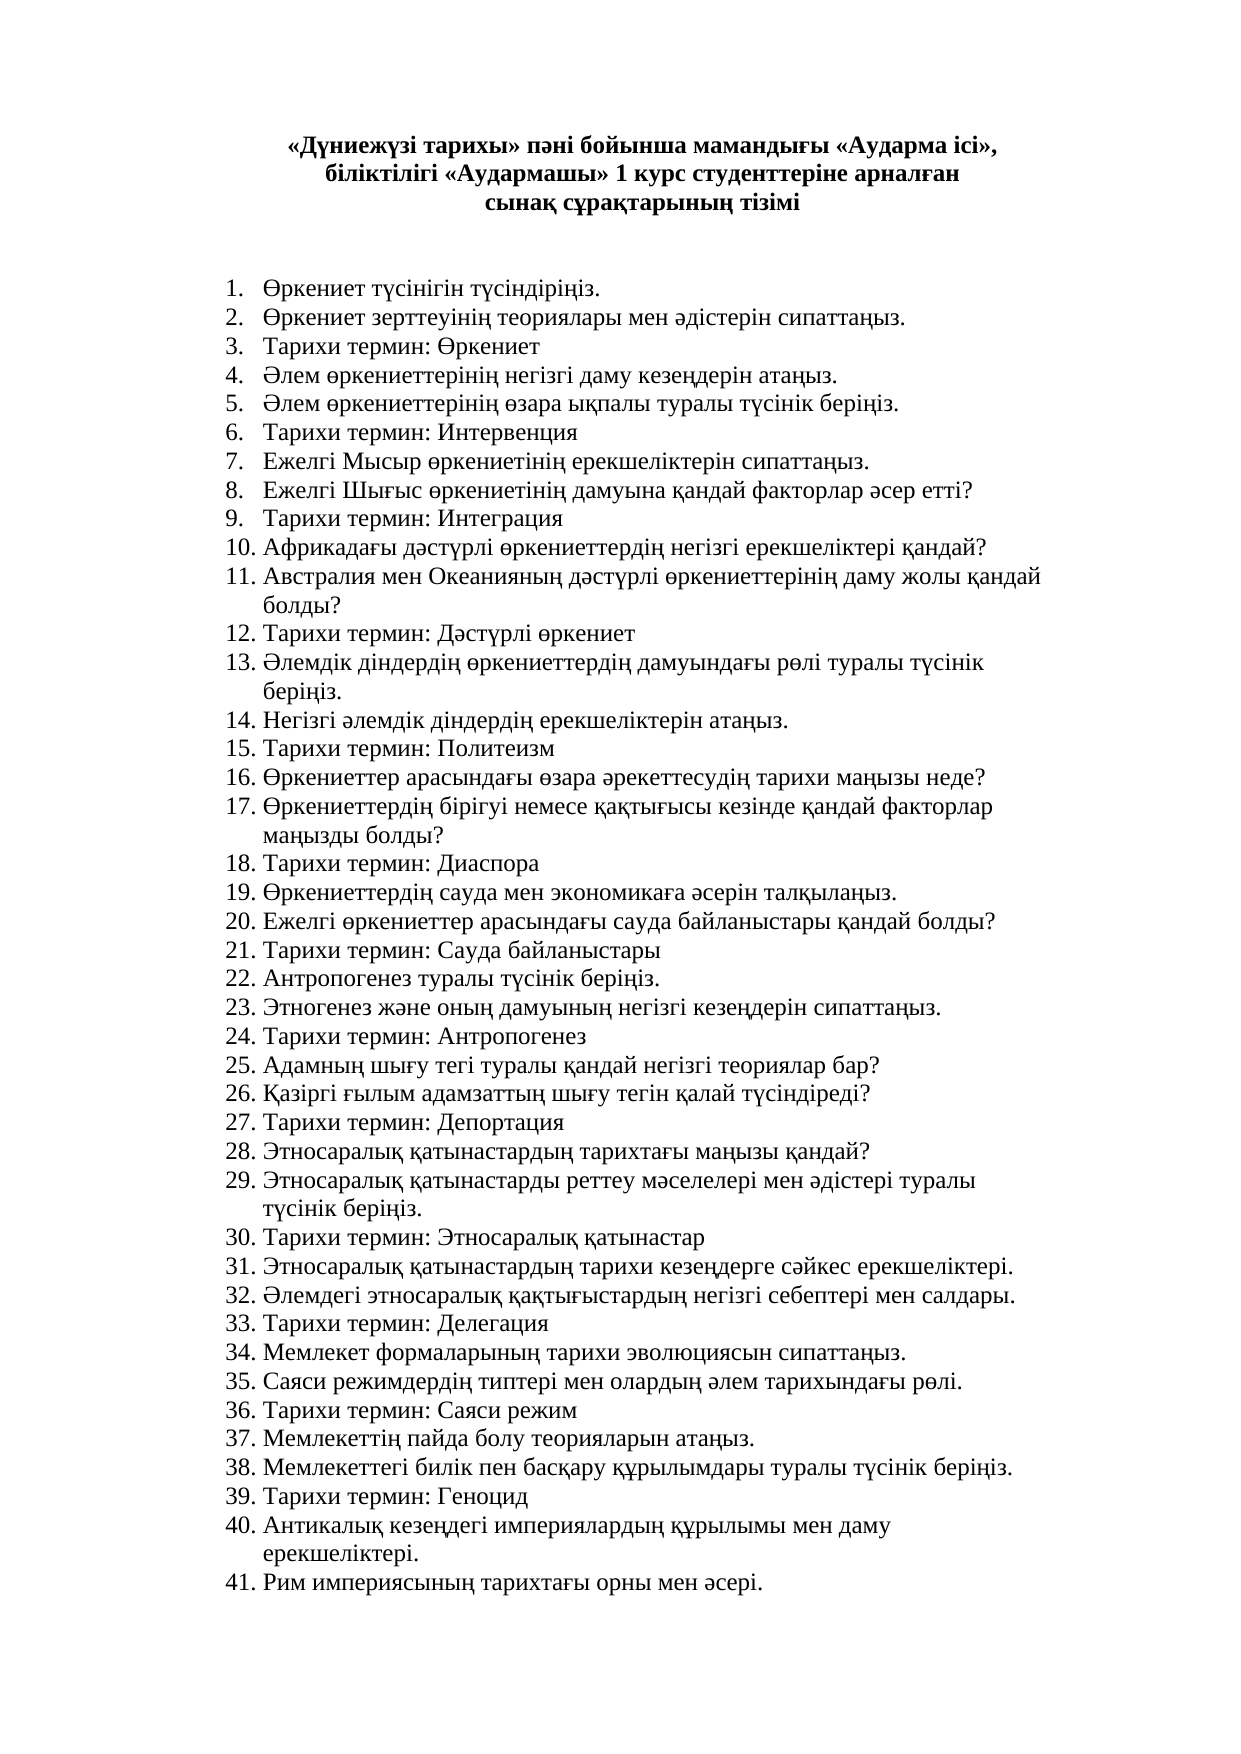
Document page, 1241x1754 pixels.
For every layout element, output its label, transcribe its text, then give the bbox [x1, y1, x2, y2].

list Қазіргі ғылым адамзаттың шығу тегін қалай түсіндіреді? [225, 1078, 1052, 1107]
list Этносаралық қатынастардың тарихи кезеңдерге сәйкес ерекшеліктері. [225, 1251, 1052, 1280]
list Рим империясының тарихтағы орны мен әсері. [225, 1567, 1052, 1596]
list Саяси режимдердің типтері мен олардың әлем тарихындағы рөлі. [225, 1366, 1052, 1395]
list Тарихи термин: Интервенция [225, 417, 1052, 446]
list Этногенез және оның дамуының негізгі кезеңдерін сипаттаңыз. [225, 992, 1052, 1021]
text «Дүниежүзі тарихы» пәні бойынша мамандығы «Аударма ісі», [232, 130, 1052, 158]
list Өркениет зерттеуінің теориялары мен әдістерін сипаттаңыз. [225, 302, 1052, 331]
list Этносаралық қатынастардың тарихтағы маңызы қандай? [225, 1136, 1052, 1165]
list Тарихи термин: Геноцид [225, 1481, 1052, 1510]
list Әлем өркениеттерінің негізгі даму кезеңдерін атаңыз. [225, 360, 1052, 388]
list Мемлекет формаларының тарихи эволюциясын сипаттаңыз. [225, 1337, 1052, 1366]
list Тарихи термин: Депортация [225, 1107, 1052, 1136]
list Ежелгі өркениеттер арасындағы сауда байланыстары қандай болды? [225, 906, 1052, 935]
list Негізгі әлемдік діндердің ерекшеліктерін атаңыз. [225, 705, 1052, 733]
list Ежелгі Мысыр өркениетінің ерекшеліктерін сипаттаңыз. [225, 446, 1052, 475]
list Тарихи термин: Этносаралық қатынастар [225, 1222, 1052, 1251]
list Тарихи термин: Интеграция [225, 503, 1052, 532]
list Мемлекеттің пайда болу теорияларын атаңыз. [225, 1423, 1052, 1452]
list Тарихи термин: Политеизм [225, 733, 1052, 762]
text сынақ сұрақтарының тізімі [232, 187, 1052, 216]
list Тарихи термин: Дәстүрлі өркениет [225, 618, 1052, 647]
list Әлемдегі этносаралық қақтығыстардың негізгі себептері мен салдары. [225, 1280, 1052, 1308]
list Өркениеттер арасындағы өзара әрекеттесудің тарихи маңызы неде? [225, 762, 1052, 791]
list Антропогенез туралы түсінік беріңіз. [225, 963, 1052, 992]
list Әлем өркениеттерінің өзара ықпалы туралы түсінік беріңіз. [225, 388, 1052, 417]
list Өркениеттердің сауда мен экономикаға әсерін талқылаңыз. [225, 877, 1052, 906]
list Өркениеттердің бірігуі немесе қақтығысы кезінде қандай факторлар маңызды болды? [225, 791, 1052, 848]
list Ежелгі Шығыс өркениетінің дамуына қандай факторлар әсер етті? [225, 475, 1052, 503]
list Австралия мен Океанияның дәстүрлі өркениеттерінің даму жолы қандай болды? [225, 561, 1052, 618]
list Африкадағы дәстүрлі өркениеттердің негізгі ерекшеліктері қандай? [225, 532, 1052, 561]
list Тарихи термин: Антропогенез [225, 1021, 1052, 1050]
list Тарихи термин: Сауда байланыстары [225, 935, 1052, 963]
list Тарихи термин: Саяси режим [225, 1395, 1052, 1423]
list Тарихи термин: Диаспора [225, 848, 1052, 877]
list Этносаралық қатынастарды реттеу мәселелері мен әдістері туралы түсінік беріңіз. [225, 1165, 1052, 1222]
list Әлемдік діндердің өркениеттердің дамуындағы рөлі туралы түсінік беріңіз. [225, 647, 1052, 705]
list Тарихи термин: Делегация [225, 1308, 1052, 1337]
list Мемлекеттегі билік пен басқару құрылымдары туралы түсінік беріңіз. [225, 1452, 1052, 1481]
text біліктілігі «Аудармашы» 1 курс студенттеріне арналған [232, 158, 1052, 187]
list Адамның шығу тегі туралы қандай негізгі теориялар бар? [225, 1050, 1052, 1078]
list Тарихи термин: Өркениет [225, 331, 1052, 360]
list Өркениет түсінігін түсіндіріңіз. [225, 273, 1052, 302]
list Антикалық кезеңдегі империялардың құрылымы мен даму ерекшеліктері. [225, 1510, 1052, 1567]
